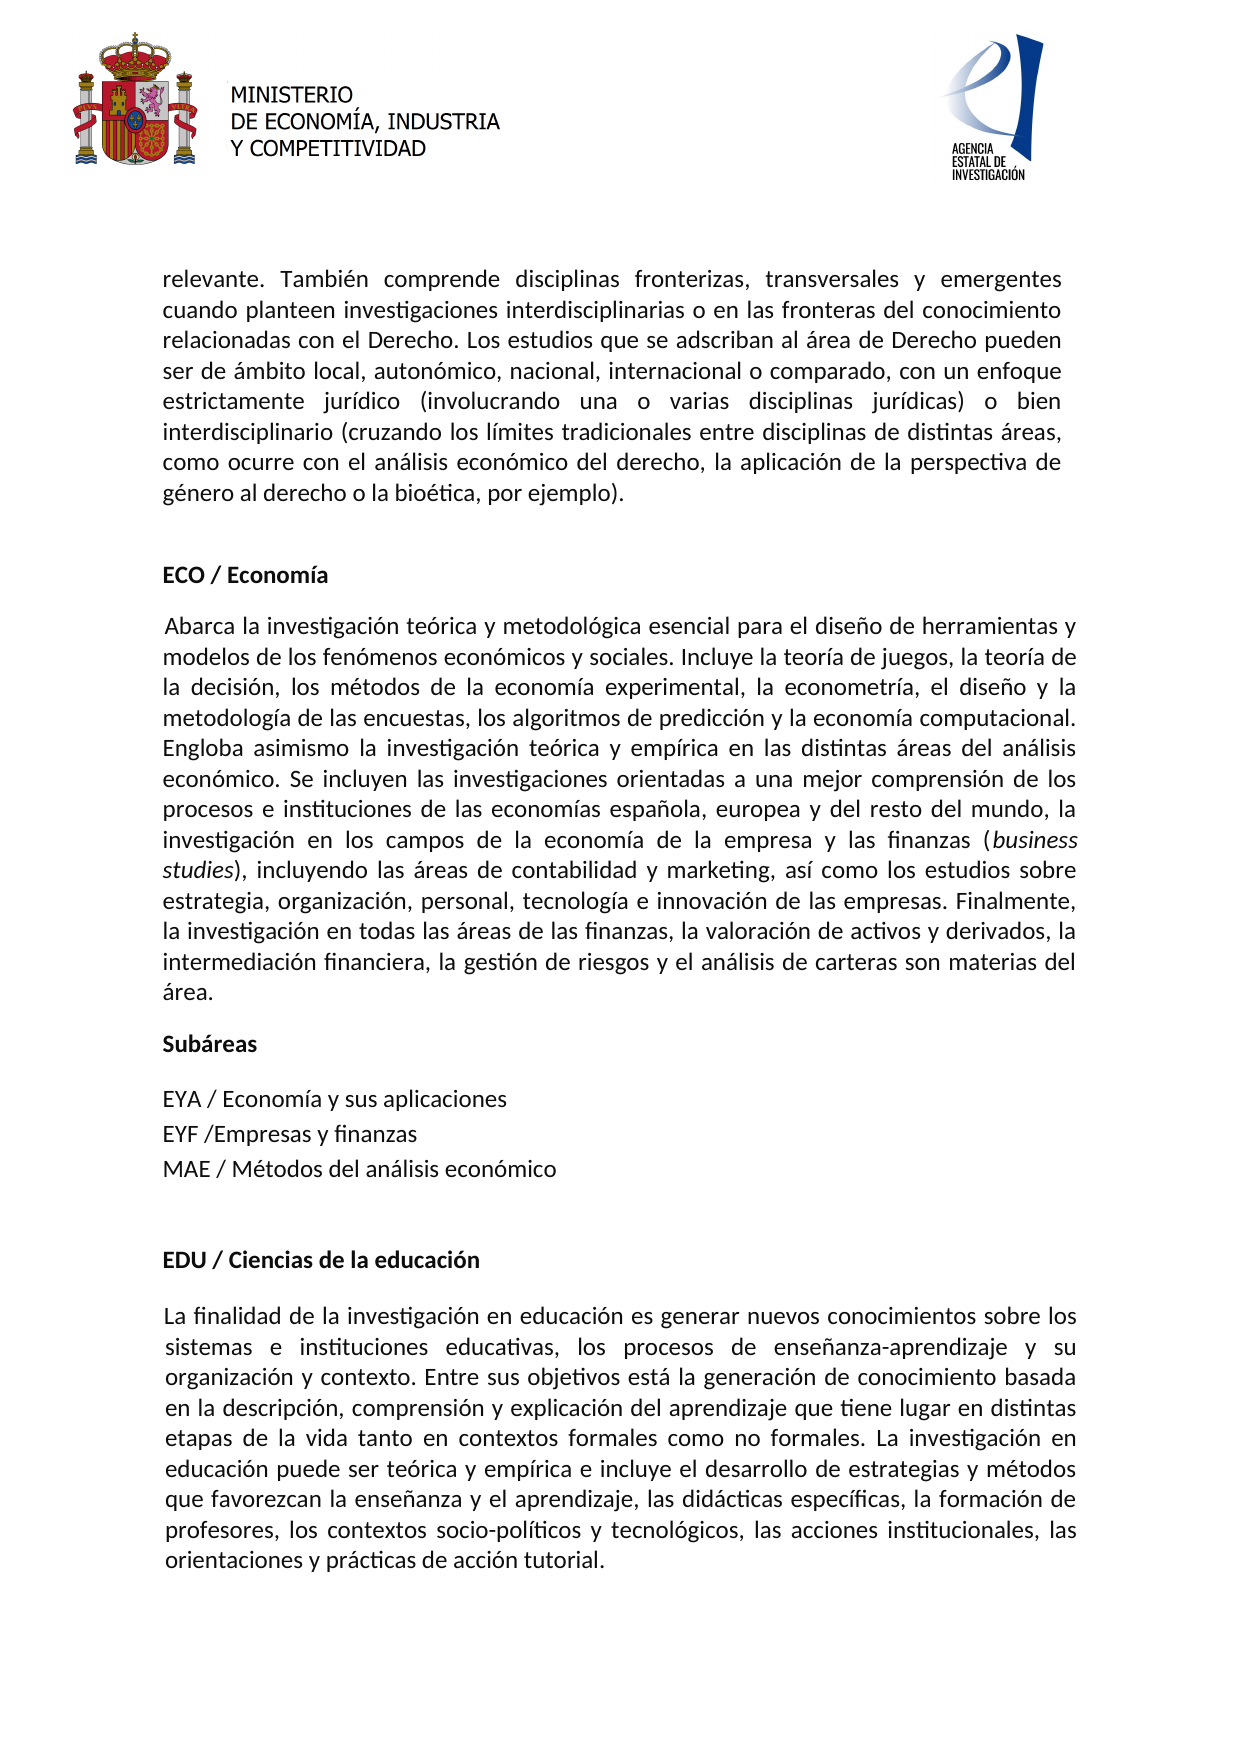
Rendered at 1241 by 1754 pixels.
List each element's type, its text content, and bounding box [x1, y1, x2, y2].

text EYA / Economía y sus aplicaciones [162, 1083, 1078, 1114]
text MAE / Métodos del análisis económico [162, 1153, 1078, 1184]
text La finalidad de la investigación en educación es generar nuevos conocimientos sobre los sistemas e instituciones educativas, los procesos de enseñanza-aprendizaje y su organización y contexto. Entre sus objetivos está la generación de conocimiento basada en la descripción, comprensión y explicación del aprendizaje que tiene lugar en distintas etapas de la vida tanto en contextos formales como no formales. La investigación en educación puede ser teórica y empírica e incluye el desarrollo de estrategias y métodos que favorezcan la enseñanza y el aprendizaje, las didácticas específicas, la formación de profesores, los contextos socio-políticos y tecnológicos, las acciones institucionales, las orientaciones y prácticas de acción tutorial. [164, 1300, 1078, 1575]
list Abarca la investigación teórica y metodológica esencial para el diseño de herramientas y modelos de los fenómenos económicos y sociales. Incluye la teoría de juegos, la teoría de la decisión, los métodos de la economía experimental, la econometría, el diseño y la metodología de las encuestas, los algoritmos de predicción y la economía computacional. Engloba asimismo la investigación teórica y empírica en las distintas áreas del análisis económico. Se incluyen las investigaciones orientadas a una mejor comprensión de los procesos e instituciones de las economías española, europea y del resto del mundo, la investigación en los campos de la economía de la empresa y las finanzas (business studies), incluyendo las áreas de contabilidad y marketing, así como los estudios sobre estrategia, organización, personal, tecnología e innovación de las empresas. Finalmente, la investigación en todas las áreas de las finanzas, la valoración de activos y derivados, la intermediación financiera, la gestión de riesgos y el análisis de carteras son materias del área. [162, 610, 1078, 1007]
text EDU / Ciencias de la educación [162, 1244, 1078, 1275]
picture [934, 29, 1051, 186]
text Subáreas [162, 1028, 753, 1058]
text EYF /Empresas y finanzas [162, 1118, 1078, 1149]
list ECO / Economía [162, 559, 1074, 589]
picture [59, 29, 507, 174]
